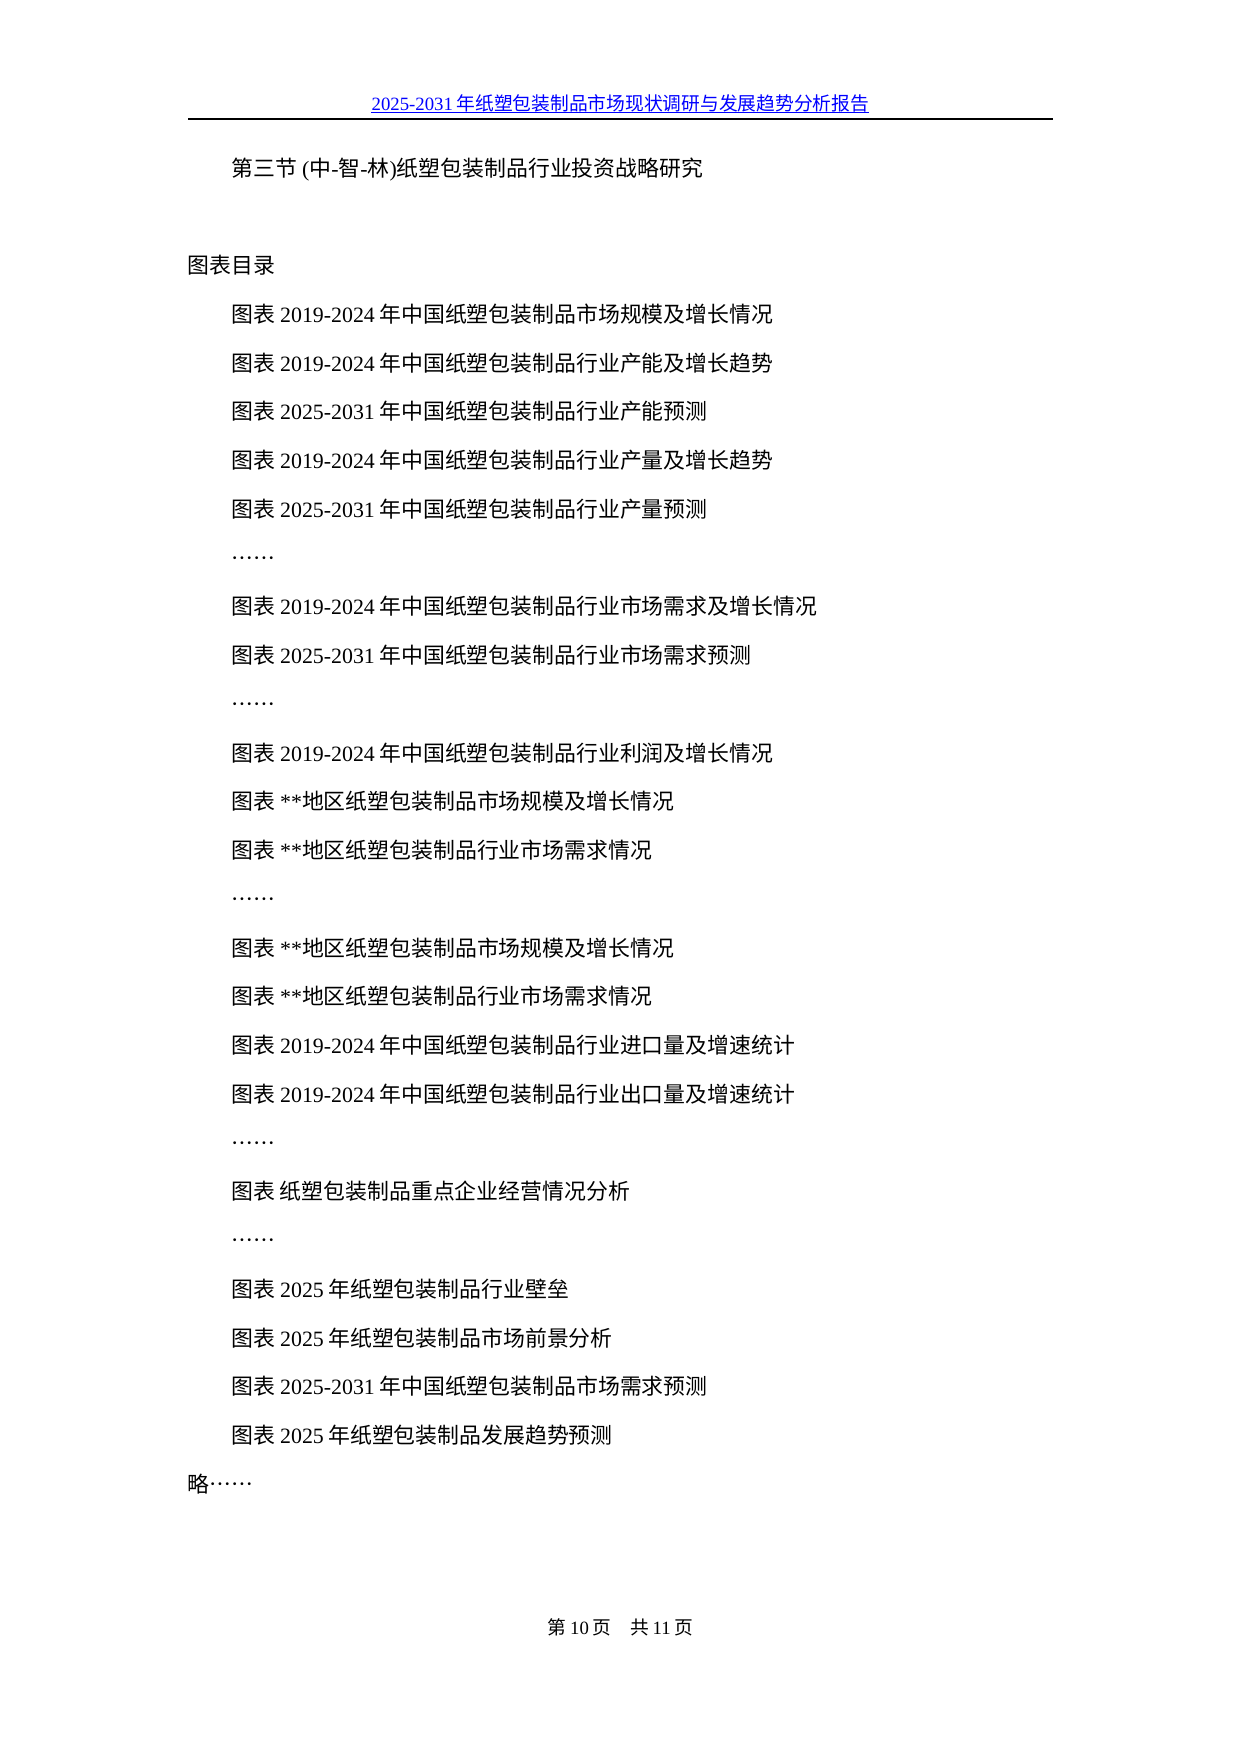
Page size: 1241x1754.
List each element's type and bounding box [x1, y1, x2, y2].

text [187, 150, 1053, 1499]
